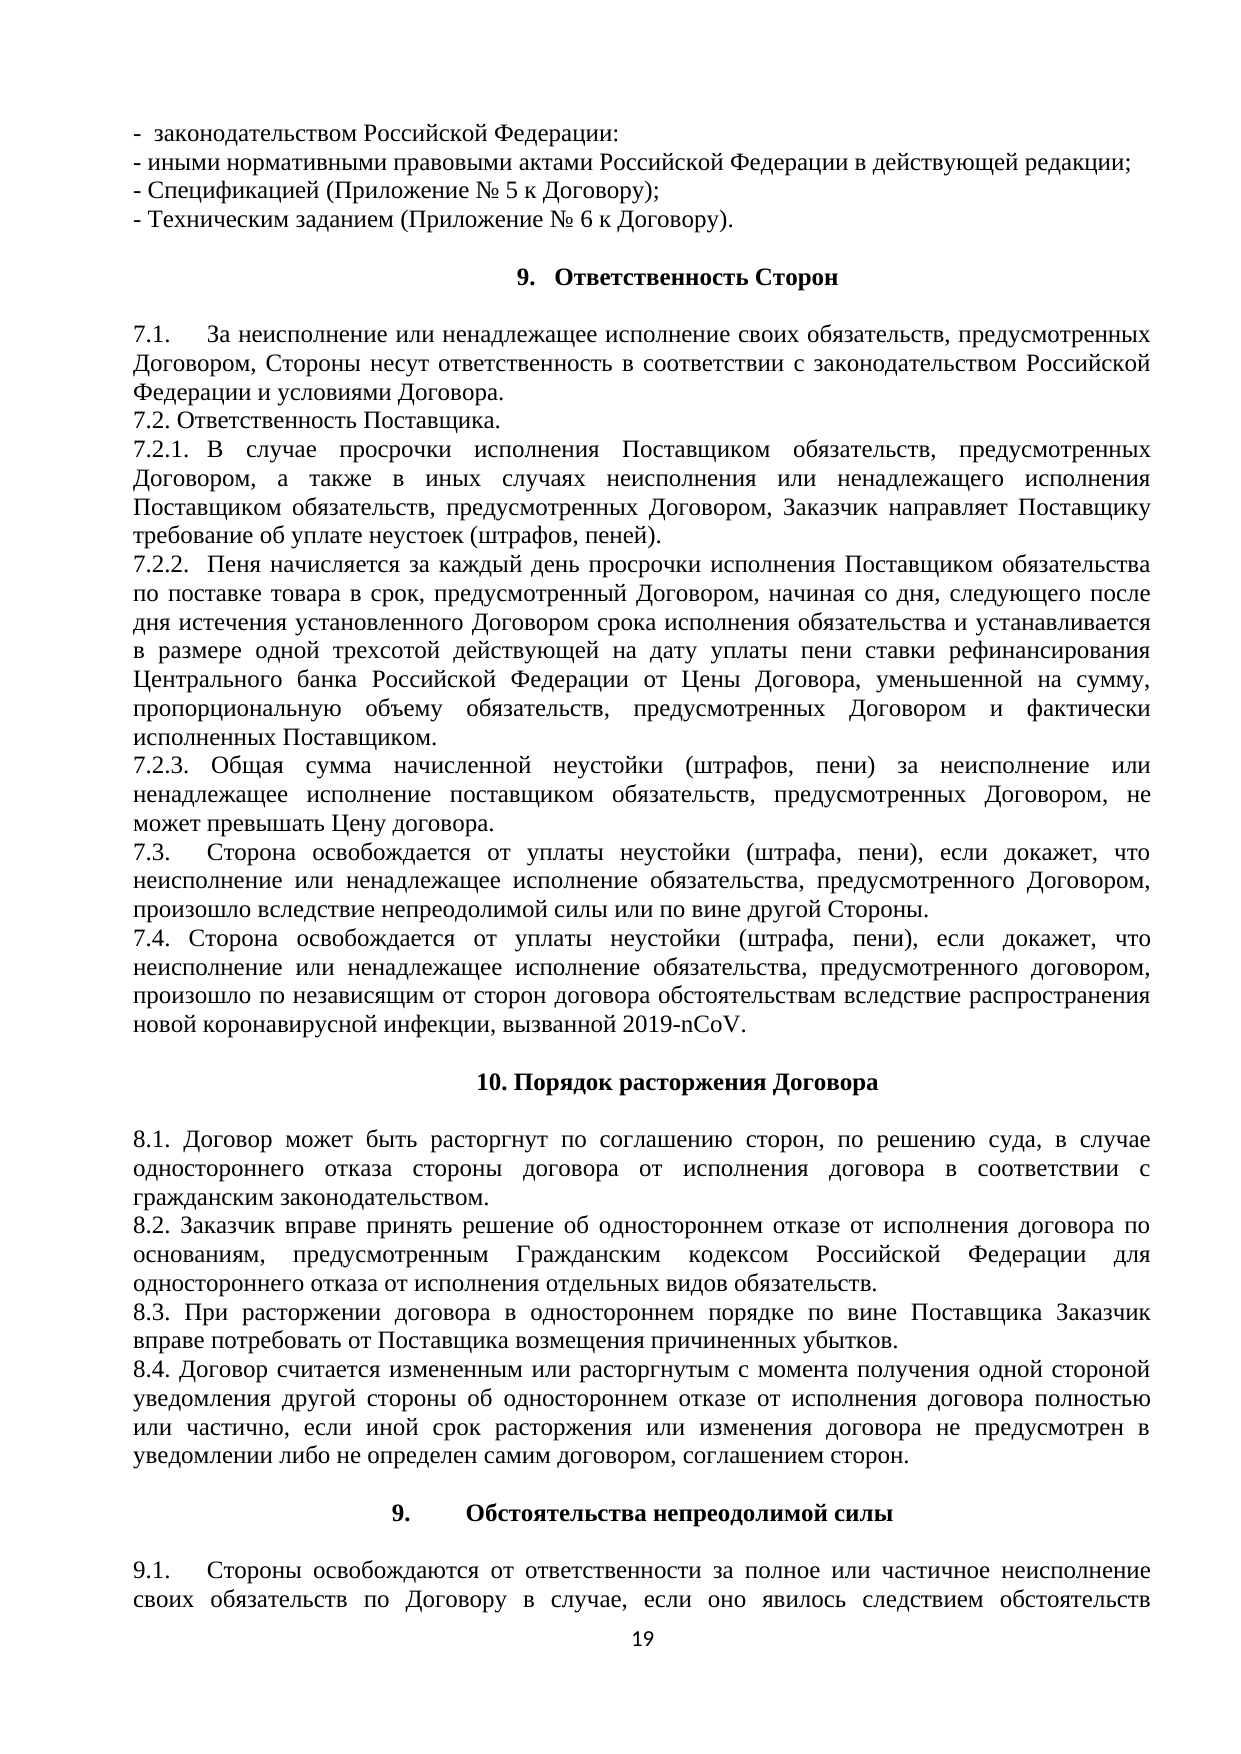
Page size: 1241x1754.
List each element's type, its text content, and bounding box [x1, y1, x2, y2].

text 7.2.1. В случае просрочки исполнения Поставщиком обязательств, предусмотренных Договором, а также в иных случаях неисполнения или ненадлежащего исполнения Поставщиком обязательств, предусмотренных Договором, Заказчик направляет Поставщику требование об уплате неустоек (штрафов, пеней). [133, 434, 1152, 549]
text 7.4. Сторона освобождается от уплаты неустойки (штрафа, пени), если докажет, что неисполнение или ненадлежащее исполнение обязательства, предусмотренного договором, произошло по независящим от сторон договора обстоятельствам вследствие распространения новой коронавирусной инфекции, вызванной 2019-nCoV. [133, 923, 1152, 1038]
text - Спецификацией (Приложение № 5 к Договору); [133, 176, 1152, 204]
text - иными нормативными правовыми актами Российской Федерации в действующей редакции; [133, 147, 1152, 176]
list Порядок расторжения Договора [203, 1067, 1152, 1096]
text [133, 1556, 1152, 1613]
text 8.1. Договор может быть расторгнут по соглашению сторон, по решению суда, в случае одностороннего отказа стороны договора от исполнения договора в соответствии с гражданским законодательством. [133, 1124, 1152, 1211]
text 7.2.3. Общая сумма начисленной неустойки (штрафов, пени) за неисполнение или ненадлежащее исполнение поставщиком обязательств, предусмотренных Договором, не может превышать Цену договора. [133, 751, 1152, 837]
text 9. Обстоятельства непреодолимой силы [133, 1498, 1152, 1527]
text 7.3. Сторона освобождается от уплаты неустойки (штрафа, пени), если докажет, что неисполнение или ненадлежащее исполнение обязательства, предусмотренного Договором, произошло вследствие непреодолимой силы или по вине другой Стороны. [133, 837, 1152, 923]
text 7.2.2. Пеня начисляется за каждый день просрочки исполнения Поставщиком обязательства по поставке товара в срок, предусмотренный Договором, начиная со дня, следующего после дня истечения установленного Договором срока исполнения обязательства и устанавливается в размере одной трехсотой действующей на дату уплаты пени ставки рефинансирования Центрального банка Российской Федерации от Цены Договора, уменьшенной на сумму, пропорциональную объему обязательств, предусмотренных Договором и фактически исполненных Поставщиком. [133, 549, 1152, 751]
text - Техническим заданием (Приложение № 6 к Договору). [133, 204, 1152, 233]
text 8.4. Договор считается измененным или расторгнутым с момента получения одной стороной уведомления другой стороны об одностороннем отказе от исполнения договора полностью или частично, если иной срок расторжения или изменения договора не предусмотрен в уведомлении либо не определен самим договором, соглашением сторон. [133, 1354, 1152, 1469]
text 7.2. Ответственность Поставщика. [133, 406, 1152, 434]
list Ответственность Сторон [203, 262, 1152, 291]
text 8.3. При расторжении договора в одностороннем порядке по вине Поставщика Заказчик вправе потребовать от Поставщика возмещения причиненных убытков. [133, 1297, 1152, 1354]
text - законодательством Российской Федерации: [133, 118, 1152, 147]
text 7.1. За неисполнение или ненадлежащее исполнение своих обязательств, предусмотренных Договором, Стороны несут ответственность в соответствии с законодательством Российской Федерации и условиями Договора. [133, 319, 1152, 406]
text 8.2. Заказчик вправе принять решение об одностороннем отказе от исполнения договора по основаниям, предусмотренным Гражданским кодексом Российской Федерации для одностороннего отказа от исполнения отдельных видов обязательств. [133, 1211, 1152, 1297]
